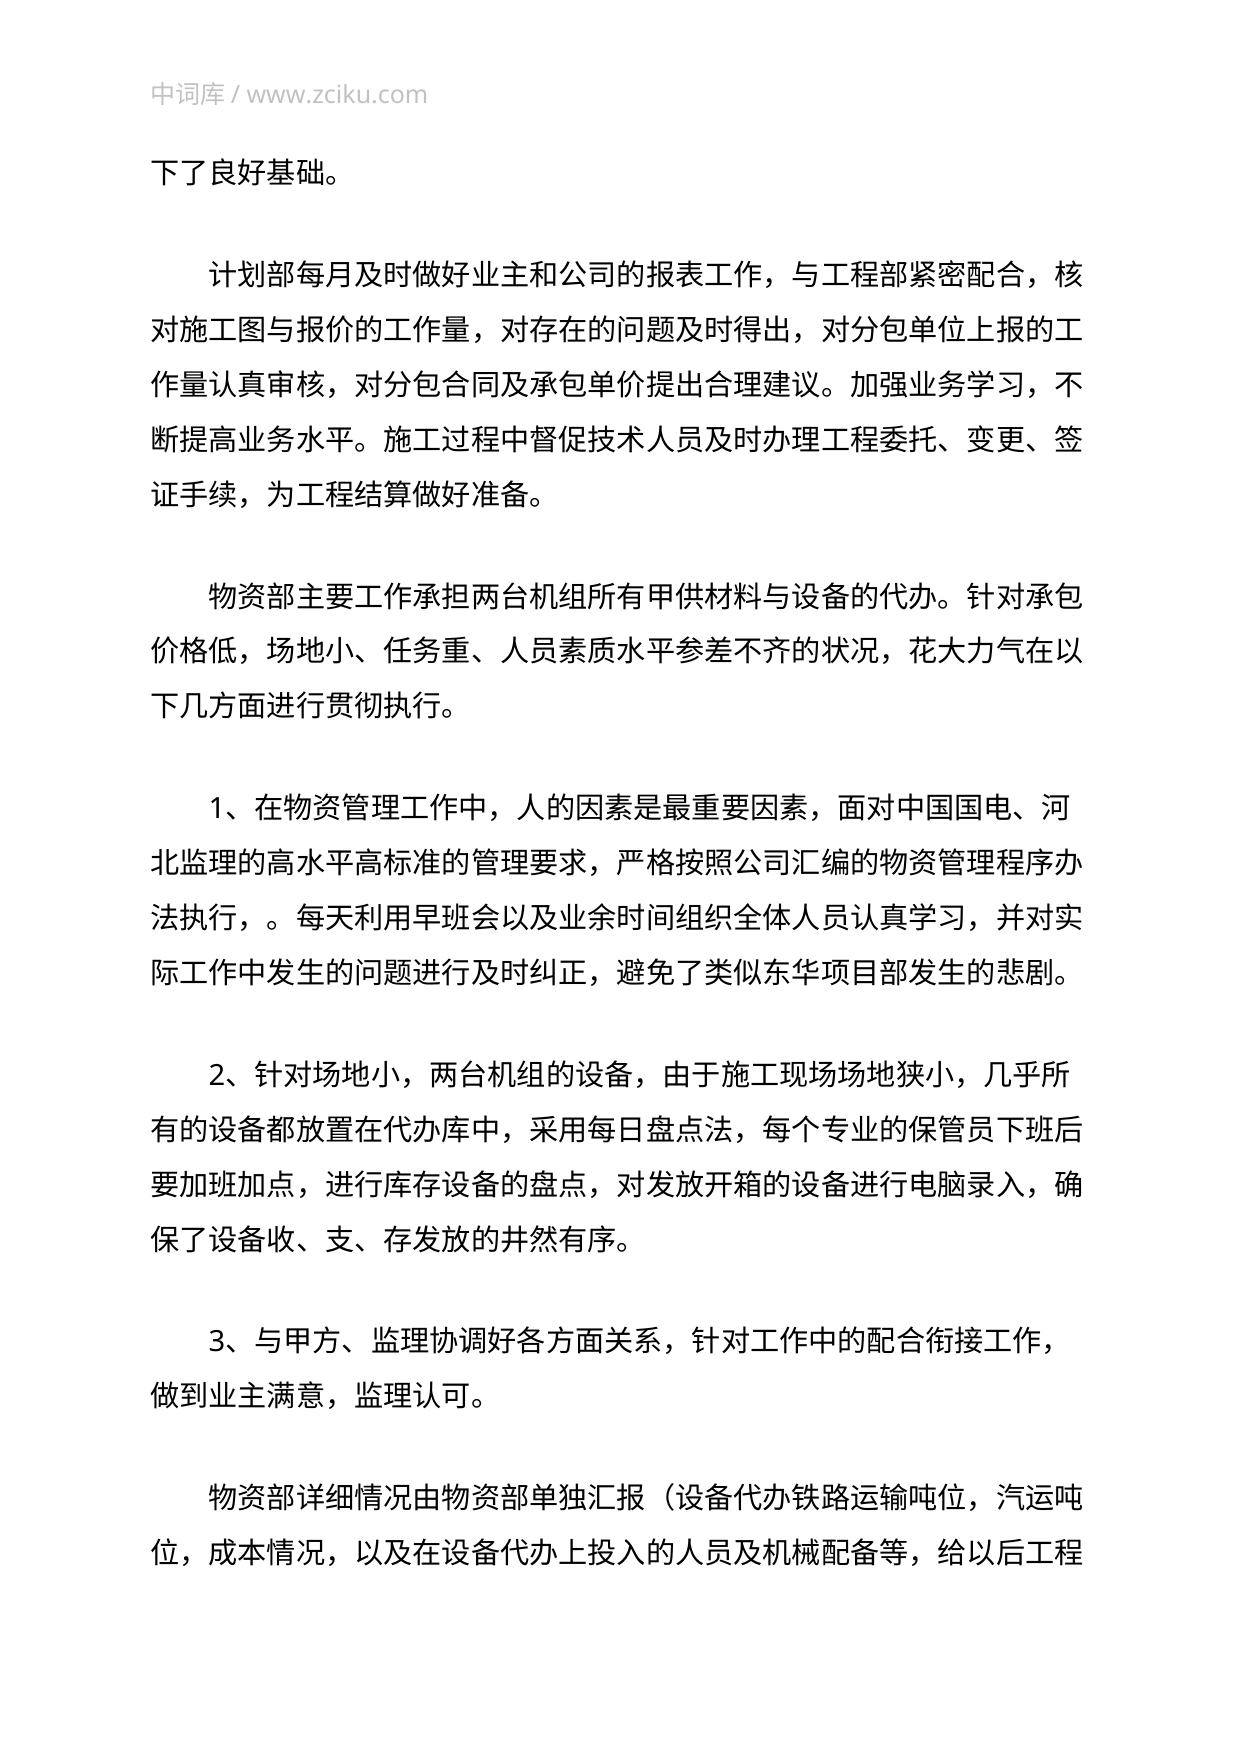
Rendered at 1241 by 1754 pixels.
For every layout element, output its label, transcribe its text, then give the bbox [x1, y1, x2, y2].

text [150, 1474, 1090, 1572]
text 2、针对场地小，两台机组的设备，由于施工现场场地狭小，几乎所有的设备都放置在代办库中，采用每日盘点法，每个专业的保管员下班后要加班加点，进行库存设备的盘点，对发放开箱的设备进行电脑录入，确保了设备收、支、存发放的井然有序。 [150, 1051, 1090, 1258]
text 计划部每月及时做好业主和公司的报表工作，与工程部紧密配合，核对施工图与报价的工作量，对存在的问题及时得出，对分包单位上报的工作量认真审核，对分包合同及承包单价提出合理建议。加强业务学习，不断提高业务水平。施工过程中督促技术人员及时办理工程委托、变更、签证手续，为工程结算做好准备。 [150, 252, 1090, 514]
text 1、在物资管理工作中，人的因素是最重要因素，面对中国国电、河北监理的高水平高标准的管理要求，严格按照公司汇编的物资管理程序办法执行，。每天利用早班会以及业余时间组织全体人员认真学习，并对实际工作中发生的问题进行及时纠正，避免了类似东华项目部发生的悲剧。 [150, 785, 1090, 992]
text 3、与甲方、监理协调好各方面关系，针对工作中的配合衔接工作，做到业主满意，监理认可。 [150, 1318, 1090, 1415]
text 物资部主要工作承担两台机组所有甲供材料与设备的代办。针对承包价格低，场地小、任务重、人员素质水平参差不齐的状况，花大力气在以下几方面进行贯彻执行。 [150, 573, 1090, 725]
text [150, 150, 1090, 192]
